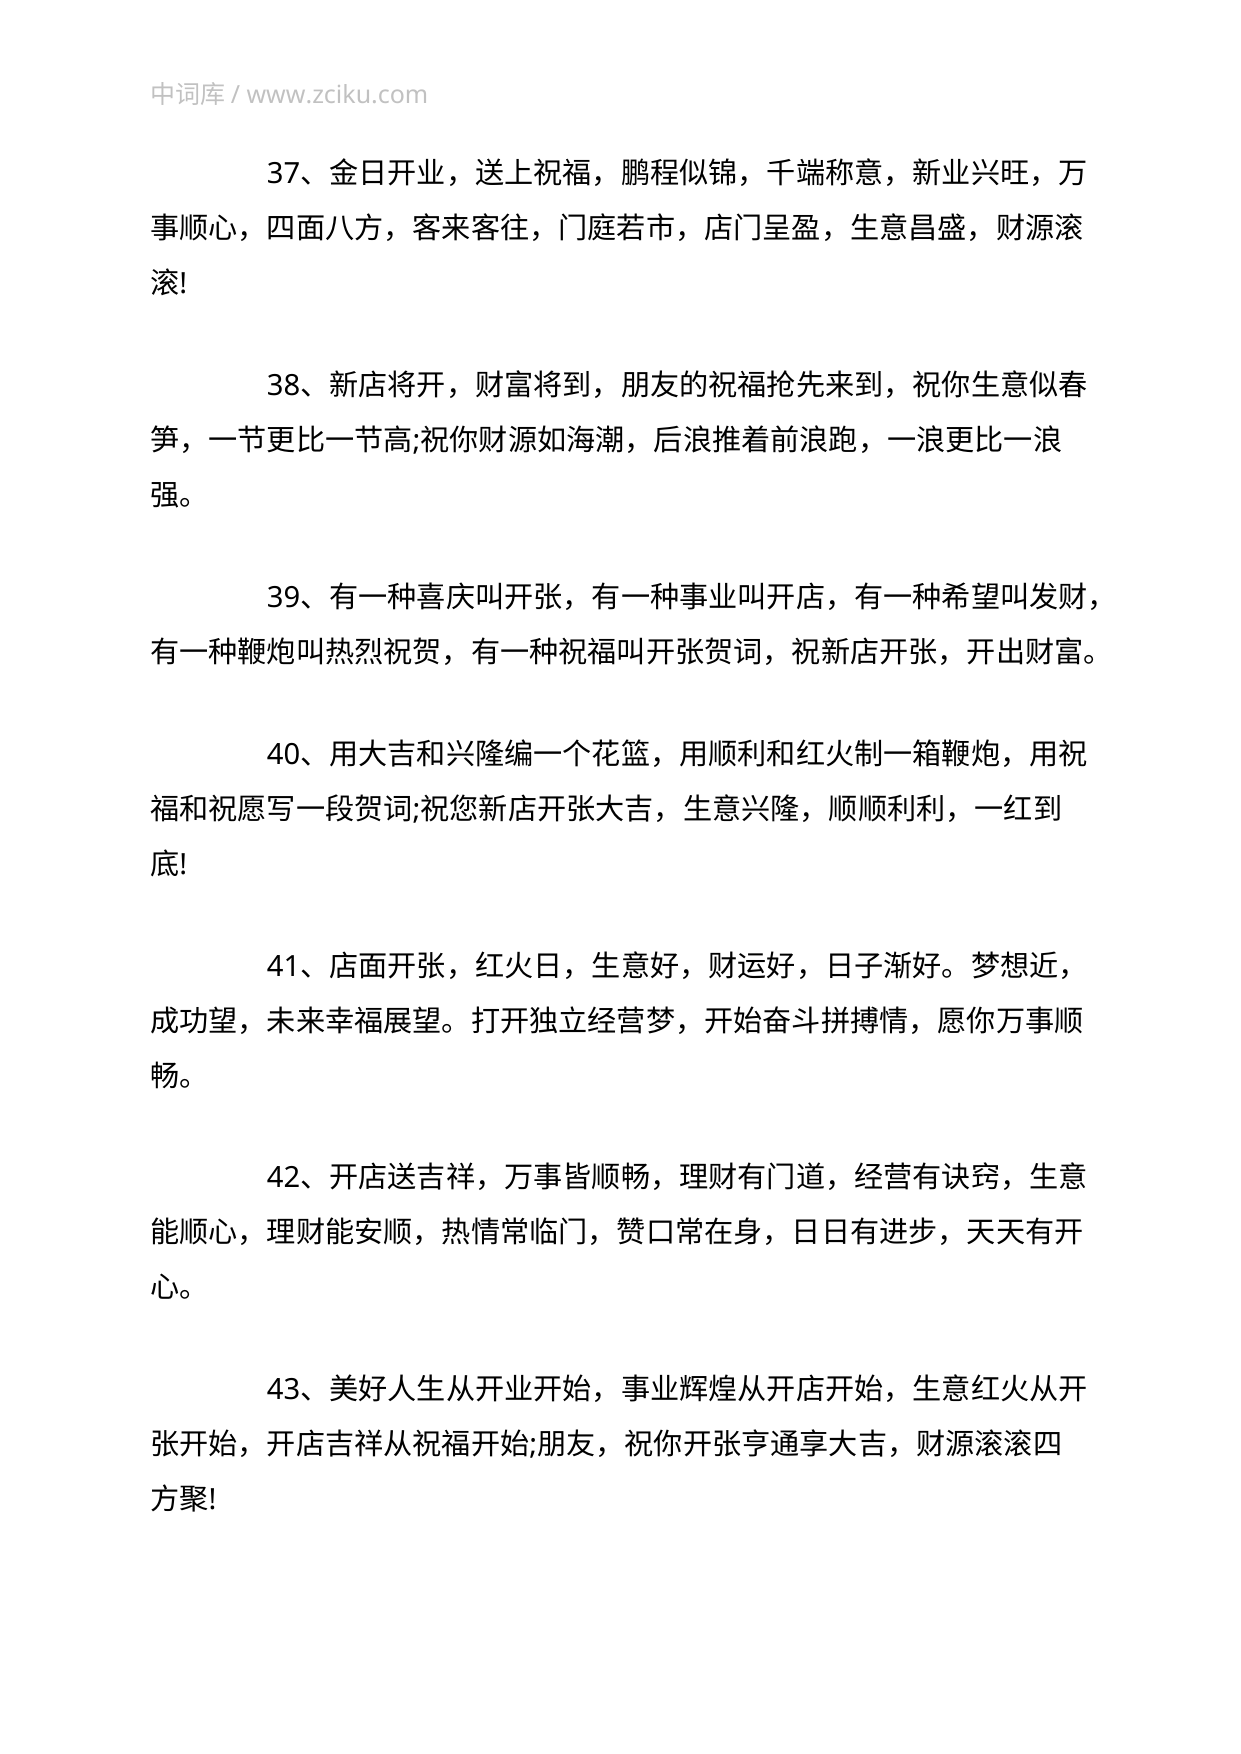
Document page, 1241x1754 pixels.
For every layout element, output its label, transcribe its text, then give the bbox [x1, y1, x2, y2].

text 39、有一种喜庆叫开张，有一种事业叫开店，有一种希望叫发财，有一种鞭炮叫热烈祝贺，有一种祝福叫开张贺词，祝新店开张，开出财富。 [150, 574, 1090, 671]
text 42、开店送吉祥，万事皆顺畅，理财有门道，经营有诀窍，生意能顺心，理财能安顺，热情常临门，赞口常在身，日日有进步，天天有开心。 [150, 1154, 1090, 1306]
text 43、美好人生从开业开始，事业辉煌从开店开始，生意红火从开张开始，开店吉祥从祝福开始;朋友，祝你开张亨通享大吉，财源滚滚四方聚! [150, 1366, 1090, 1518]
text 41、店面开张，红火日，生意好，财运好，日子渐好。梦想近，成功望，未来幸福展望。打开独立经营梦，开始奋斗拼搏情，愿你万事顺畅。 [150, 942, 1090, 1094]
text 37、金日开业，送上祝福，鹏程似锦，千端称意，新业兴旺，万事顺心，四面八方，客来客往，门庭若市，店门呈盈，生意昌盛，财源滚滚! [150, 150, 1090, 302]
text 38、新店将开，财富将到，朋友的祝福抢先来到，祝你生意似春笋，一节更比一节高;祝你财源如海潮，后浪推着前浪跑，一浪更比一浪强。 [150, 362, 1090, 514]
text 40、用大吉和兴隆编一个花篮，用顺利和红火制一箱鞭炮，用祝福和祝愿写一段贺词;祝您新店开张大吉，生意兴隆，顺顺利利，一红到底! [150, 730, 1090, 883]
